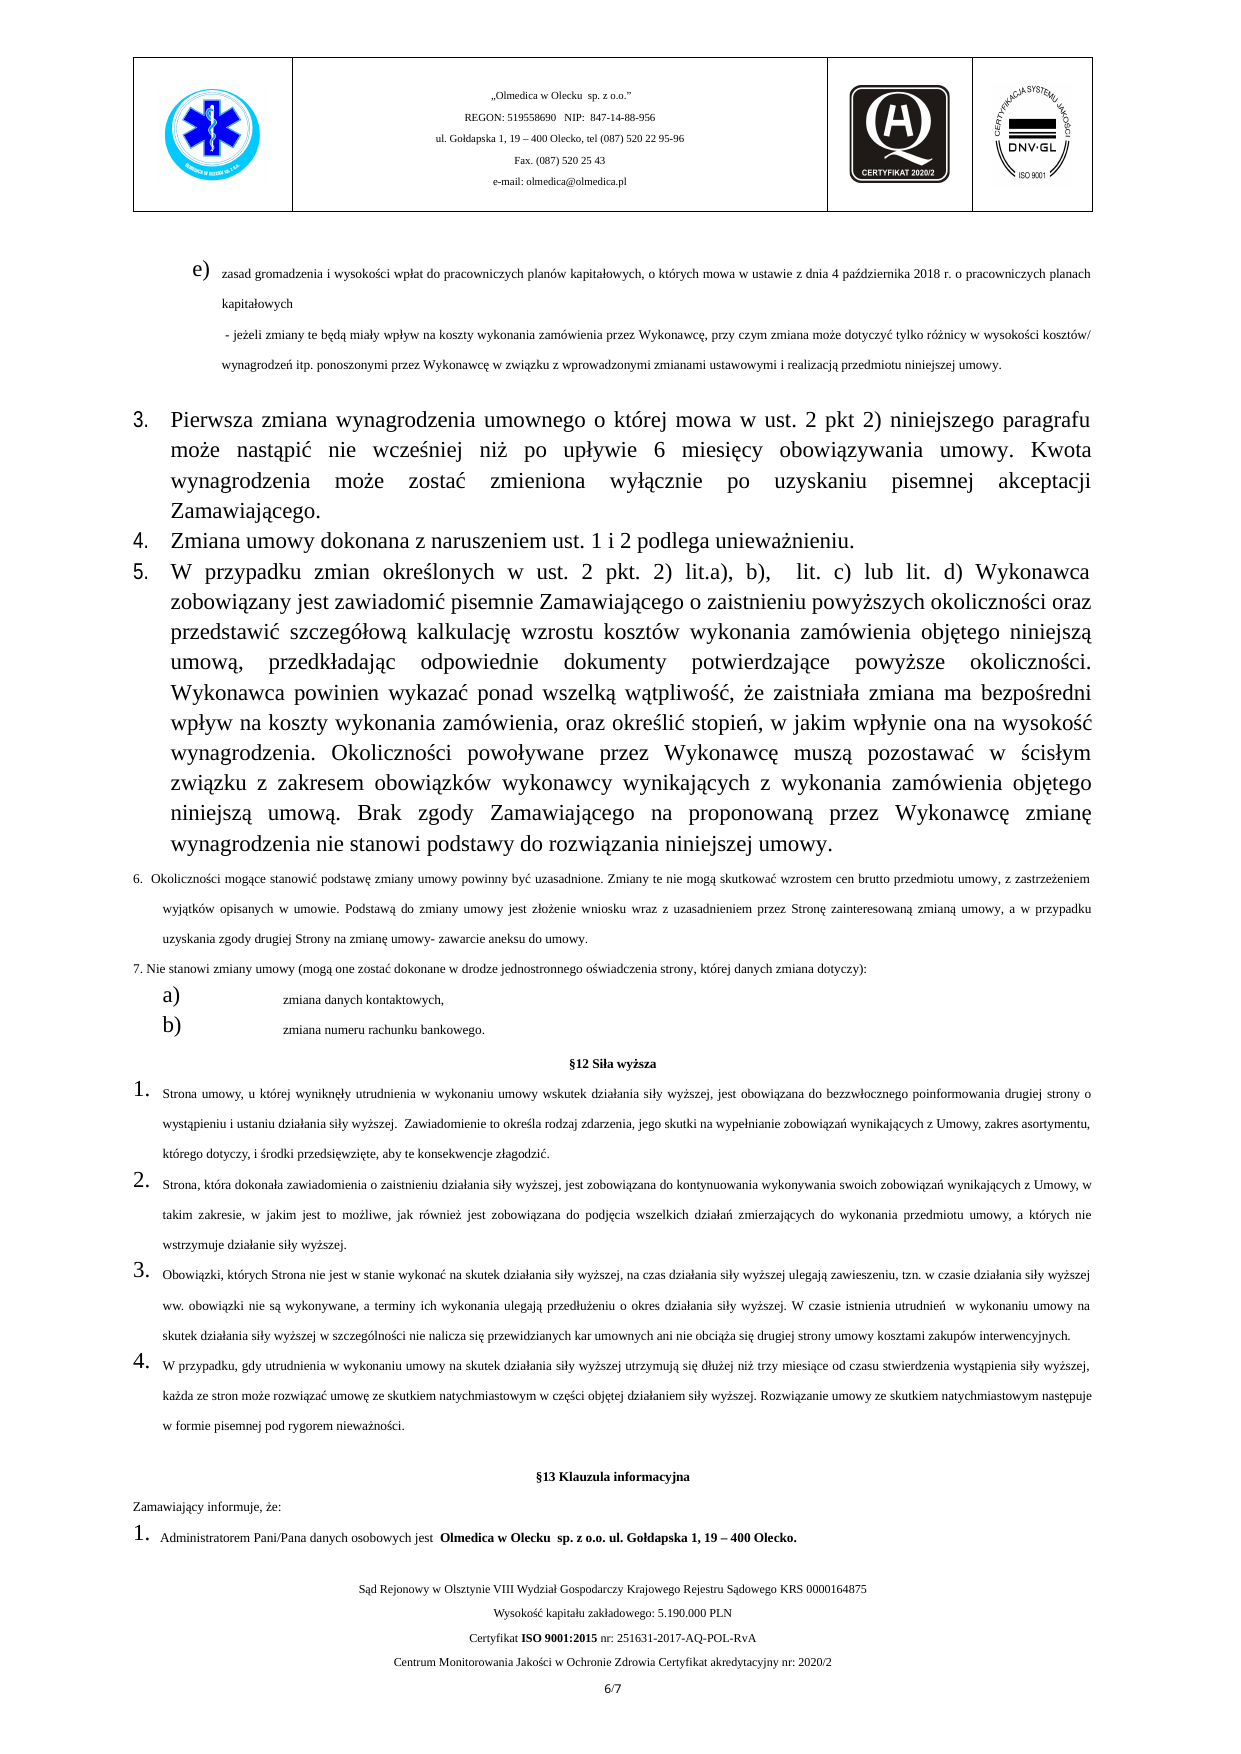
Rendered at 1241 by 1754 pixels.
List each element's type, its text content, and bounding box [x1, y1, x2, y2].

list W przypadku, gdy utrudnienia w wykonaniu umowy na skutek działania siły wyższej utrzymują się dłużej niż trzy miesiące od czasu stwierdzenia wystąpienia siły wyższej, każda ze stron może rozwiązać umowę ze skutkiem natychmiastowym w części objętej działaniem siły wyższej. Rozwiązanie umowy ze skutkiem natychmiastowym następuje w formie pisemnej pod rygorem nieważności. [133, 1347, 1093, 1434]
list zmiana numeru rachunku bankowego. [162, 1011, 1093, 1037]
list Pierwsza zmiana wynagrodzenia umownego o której mowa w ust. 2 pkt 2) niniejszego paragrafu może nastąpić nie wcześniej niż po upływie 6 miesięcy obowiązywania umowy. Kwota wynagrodzenia może zostać zmieniona wyłącznie po uzyskaniu pisemnej akceptacji Zamawiającego. [133, 406, 1093, 523]
list zasad gromadzenia i wysokości wpłat do pracowniczych planów kapitałowych, o których mowa w ustawie z dnia 4 października 2018 r. o pracowniczych planach kapitałowych [192, 255, 1093, 312]
picture [992, 82, 1073, 186]
text §12 Siła wyższa [133, 1045, 1093, 1071]
picture [849, 85, 950, 183]
text Zamawiający informuje, że: [133, 1488, 1093, 1515]
text §13 Klauzula informacyjna [133, 1458, 1093, 1484]
list W przypadku zmian określonych w ust. 2 pkt. 2) lit.a), b), lit. c) lub lit. d) Wykonawca zobowiązany jest zawiadomić pisemnie Zamawiającego o zaistnieniu powyższych okoliczności oraz przedstawić szczegółową kalkulację wzrostu kosztów wykonania zamówienia objętego niniejszą umową, przedkładając odpowiednie dokumenty potwierdzające powyższe okoliczności. Wykonawca powinien wykazać ponad wszelką wątpliwość, że zaistniała zmiana ma bezpośredni wpływ na koszty wykonania zamówienia, oraz określić stopień, w jakim wpłynie ona na wysokość wynagrodzenia. Okoliczności powoływane przez Wykonawcę muszą pozostawać w ścisłym związku z zakresem obowiązków wykonawcy wynikających z wykonania zamówienia objętego niniejszą umową. Brak zgody Zamawiającego na proponowaną przez Wykonawcę zmianę wynagrodzenia nie stanowi podstawy do rozwiązania niniejszej umowy. [133, 558, 1093, 856]
text 6. Okoliczności mogące stanowić podstawę zmiany umowy powinny być uzasadnione. Zmiany te nie mogą skutkować wzrostem cen brutto przedmiotu umowy, z zastrzeżeniem wyjątków opisanych w umowie. Podstawą do zmiany umowy jest złożenie wniosku wraz z uzasadnieniem przez Stronę zainteresowaną zmianą umowy, a w przypadku uzyskania zgody drugiej Strony na zmianę umowy- zawarcie aneksu do umowy. [133, 860, 1093, 947]
list Strona, która dokonała zawiadomienia o zaistnieniu działania siły wyższej, jest zobowiązana do kontynuowania wykonywania swoich zobowiązań wynikających z Umowy, w takim zakresie, w jakim jest to możliwe, jak również jest zobowiązana do podjęcia wszelkich działań zmierzających do wykonania przedmiotu umowy, a których nie wstrzymuje działanie siły wyższej. [133, 1166, 1093, 1252]
text - jeżeli zmiany te będą miały wpływ na koszty wykonania zamówienia przez Wykonawcę, przy czym zmiana może dotyczyć tylko różnicy w wysokości kosztów/ wynagrodzeń itp. ponoszonymi przez Wykonawcę w związku z wprowadzonymi zmianami ustawowymi i realizacją przedmiotu niniejszej umowy. [221, 316, 1093, 372]
text 7. Nie stanowi zmiany umowy (mogą one zostać dokonane w drodze jednostronnego oświadczenia strony, której danych zmiana dotyczy): [133, 950, 1093, 977]
list zmiana danych kontaktowych, [162, 981, 1093, 1007]
list Zmiana umowy dokonana z naruszeniem ust. 1 i 2 podlega unieważnieniu. [133, 527, 1093, 554]
list Strona umowy, u której wyniknęły utrudnienia w wykonaniu umowy wskutek działania siły wyższej, jest obowiązana do bezzwłocznego poinformowania drugiej strony o wystąpieniu i ustaniu działania siły wyższej. Zawiadomienie to określa rodzaj zdarzenia, jego skutki na wypełnianie zobowiązań wynikających z Umowy, zakres asortymentu, którego dotyczy, i środki przedsięwzięte, aby te konsekwencje złagodzić. [133, 1075, 1093, 1162]
list Administratorem Pani/Pana danych osobowych jest Olmedica w Olecku sp. z o.o. ul. Gołdapska 1, 19 – 400 Olecko. [133, 1518, 1093, 1545]
list Obowiązki, których Strona nie jest w stanie wykonać na skutek działania siły wyższej, na czas działania siły wyższej ulegają zawieszeniu, tzn. w czasie działania siły wyższej ww. obowiązki nie są wykonywane, a terminy ich wykonania ulegają przedłużeniu o okres działania siły wyższej. W czasie istnienia utrudnień w wykonaniu umowy na skutek działania siły wyższej w szczególności nie nalicza się przewidzianych kar umownych ani nie obciąża się drugiej strony umowy kosztami zakupów interwencyjnych. [133, 1256, 1093, 1343]
picture [156, 85, 269, 184]
